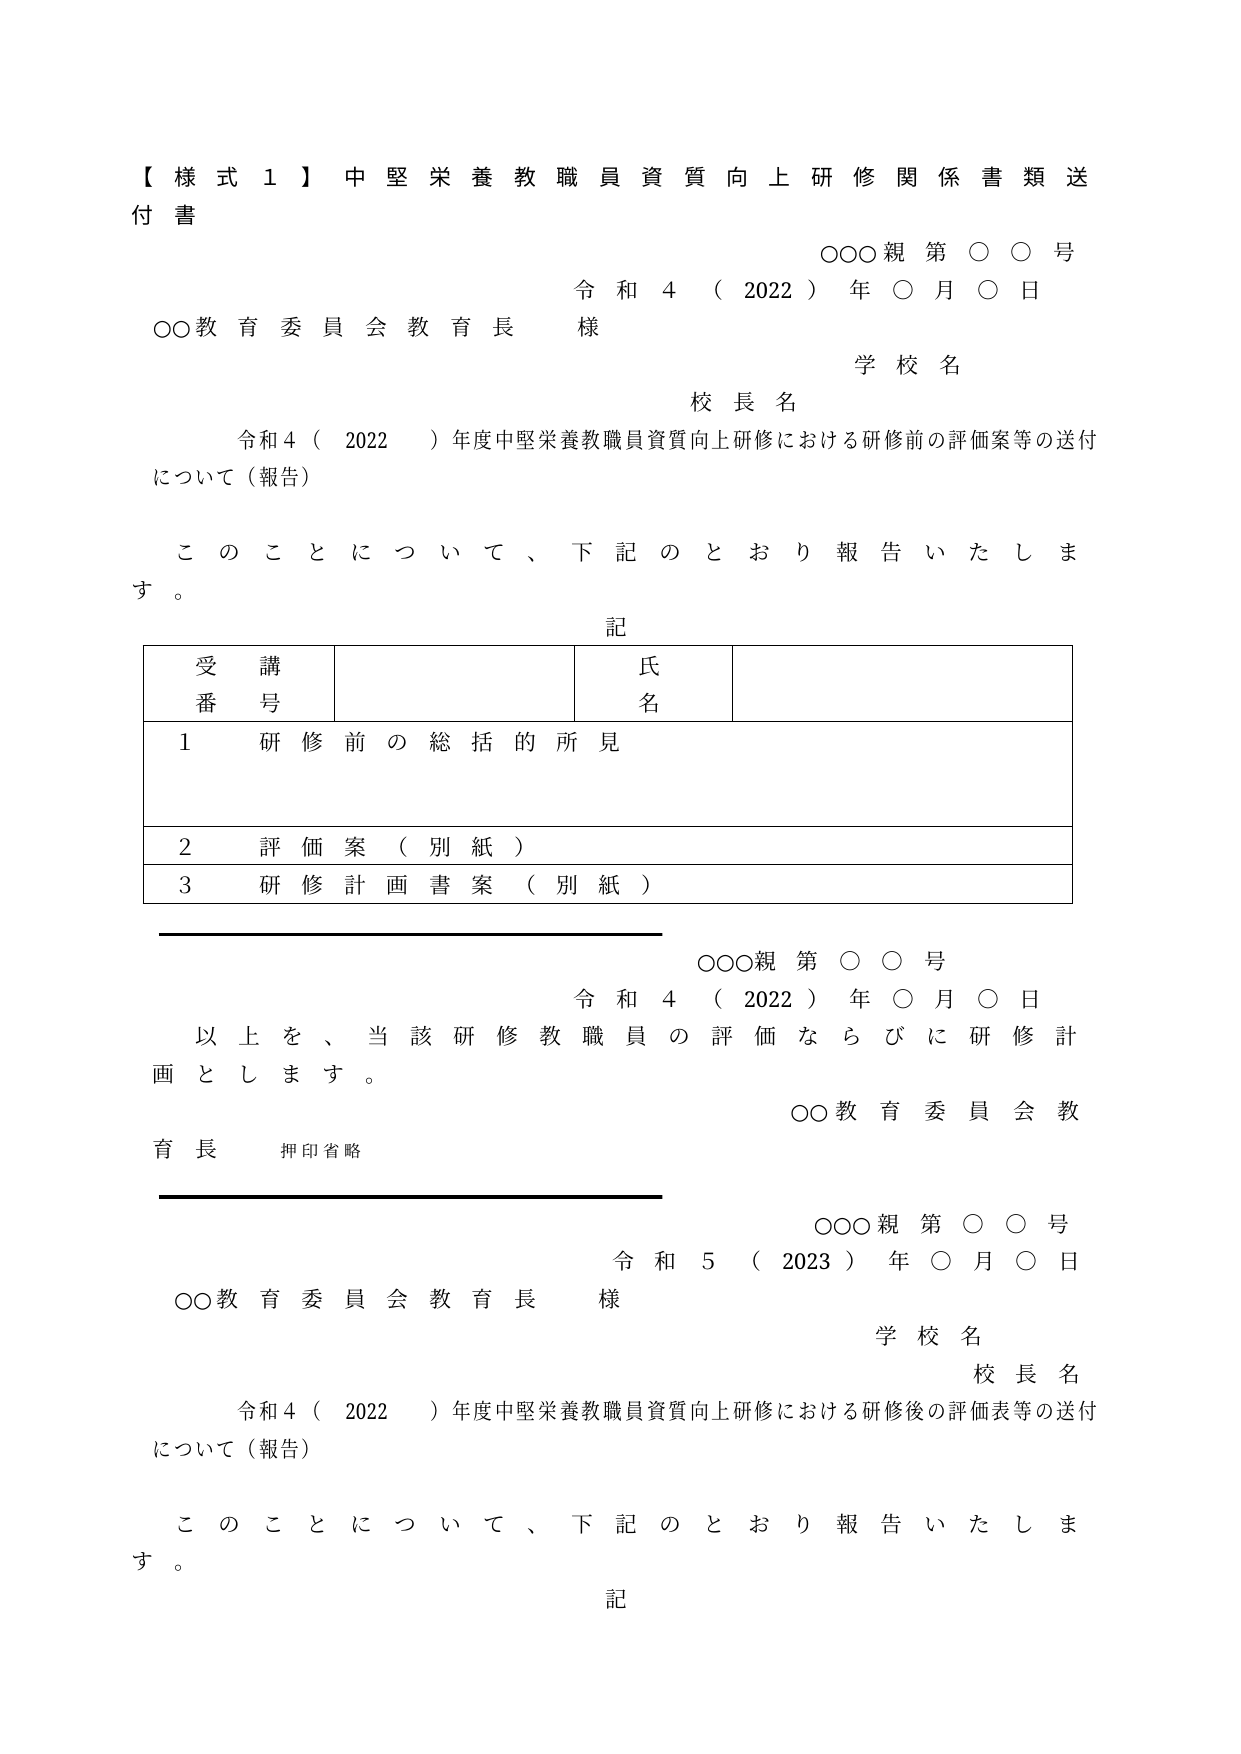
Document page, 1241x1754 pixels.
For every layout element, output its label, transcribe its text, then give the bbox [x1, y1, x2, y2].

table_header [131, 233, 1112, 1620]
text 【様式１】中堅栄養教職員資質向上研修関係書類送付書 [131, 157, 1109, 232]
